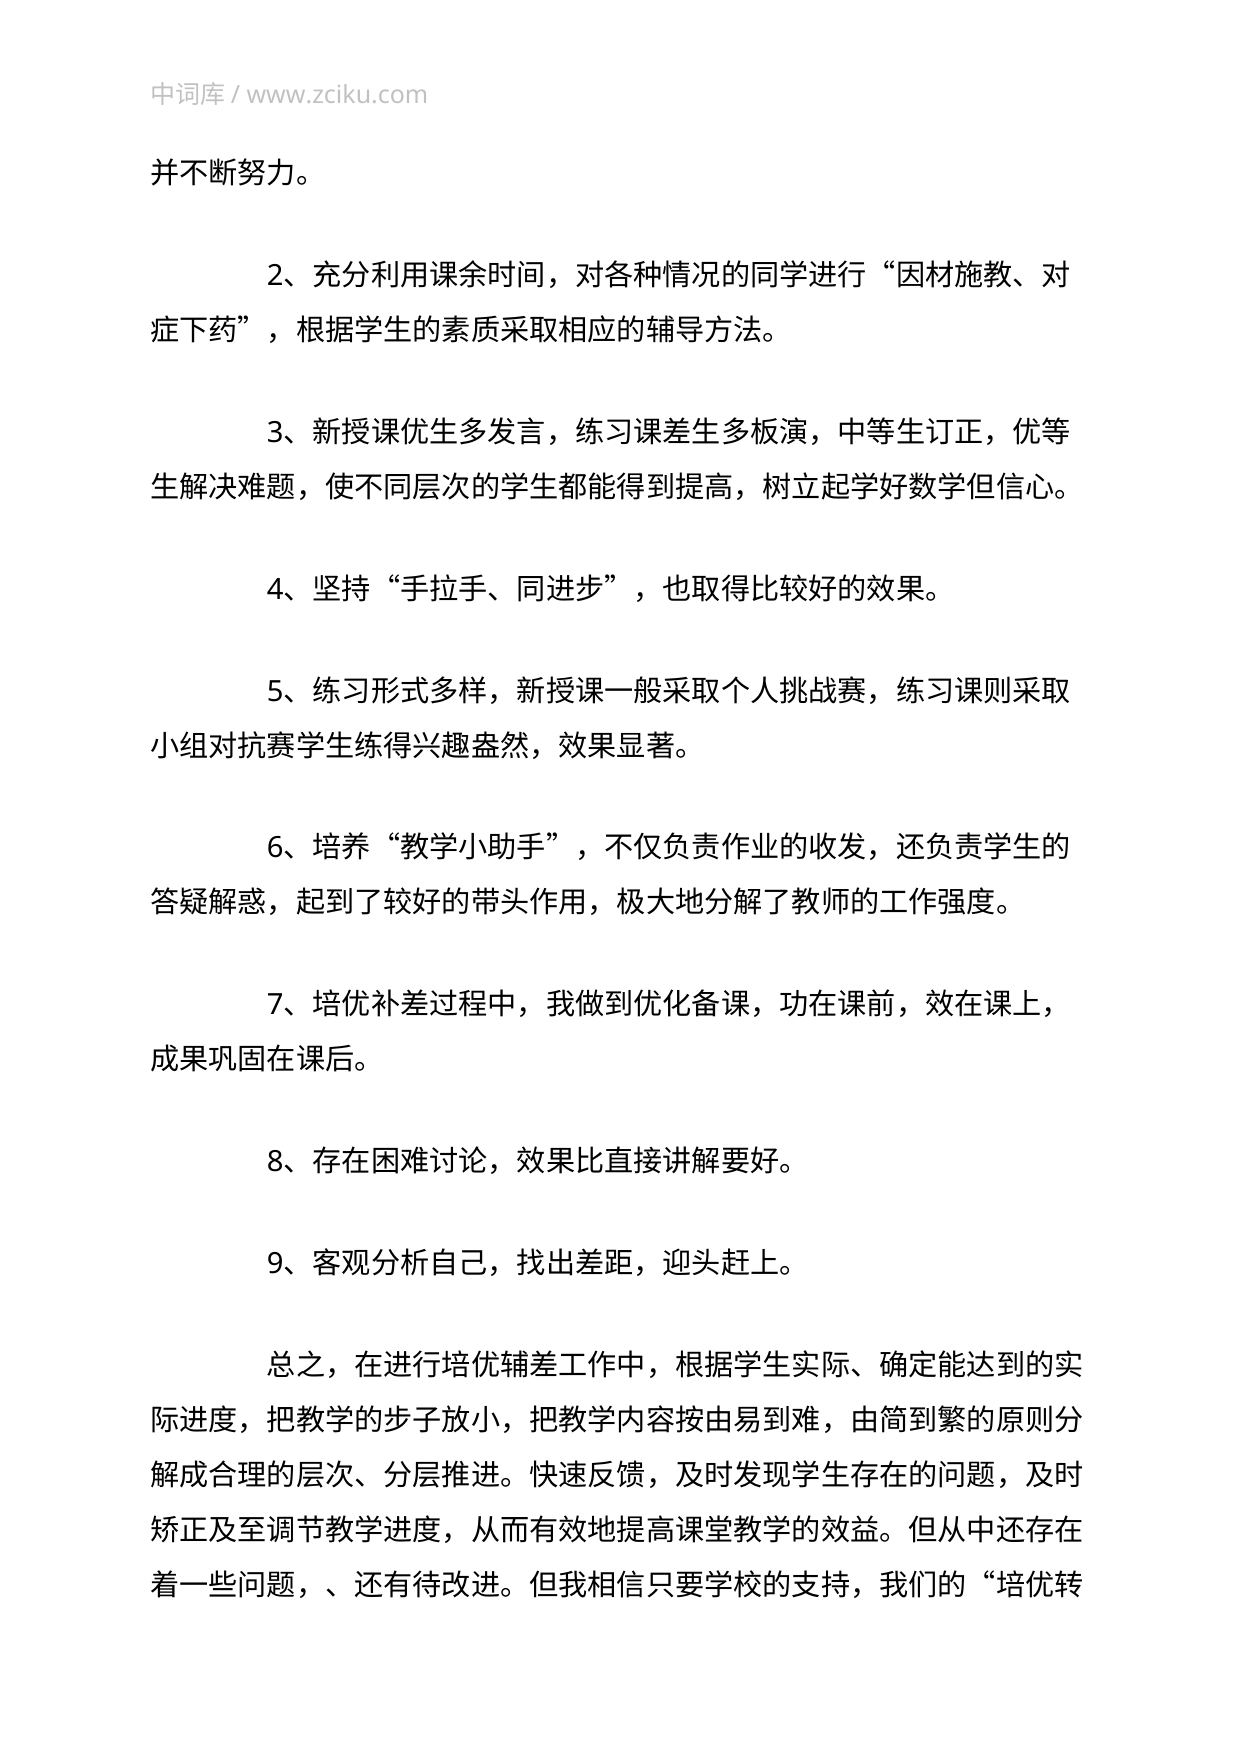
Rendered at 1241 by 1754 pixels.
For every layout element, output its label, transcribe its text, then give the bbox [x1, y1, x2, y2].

text 4、坚持“手拉手、同进步”，也取得比较好的效果。 [150, 565, 1090, 608]
text 3、新授课优生多发言，练习课差生多板演，中等生订正，优等生解决难题，使不同层次的学生都能得到提高，树立起学好数学但信心。 [150, 408, 1090, 506]
text 7、培优补差过程中，我做到优化备课，功在课前，效在课上，成果巩固在课后。 [150, 981, 1090, 1078]
text 8、存在困难讨论，效果比直接讲解要好。 [150, 1138, 1090, 1180]
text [150, 150, 1090, 192]
text 2、充分利用课余时间，对各种情况的同学进行“因材施教、对症下药”，根据学生的素质采取相应的辅导方法。 [150, 252, 1090, 349]
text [150, 1342, 1090, 1603]
text 6、培养“教学小助手”，不仅负责作业的收发，还负责学生的答疑解惑，起到了较好的带头作用，极大地分解了教师的工作强度。 [150, 824, 1090, 921]
text 9、客观分析自己，找出差距，迎头赶上。 [150, 1239, 1090, 1282]
text 5、练习形式多样，新授课一般采取个人挑战赛，练习课则采取小组对抗赛学生练得兴趣盎然，效果显著。 [150, 667, 1090, 764]
